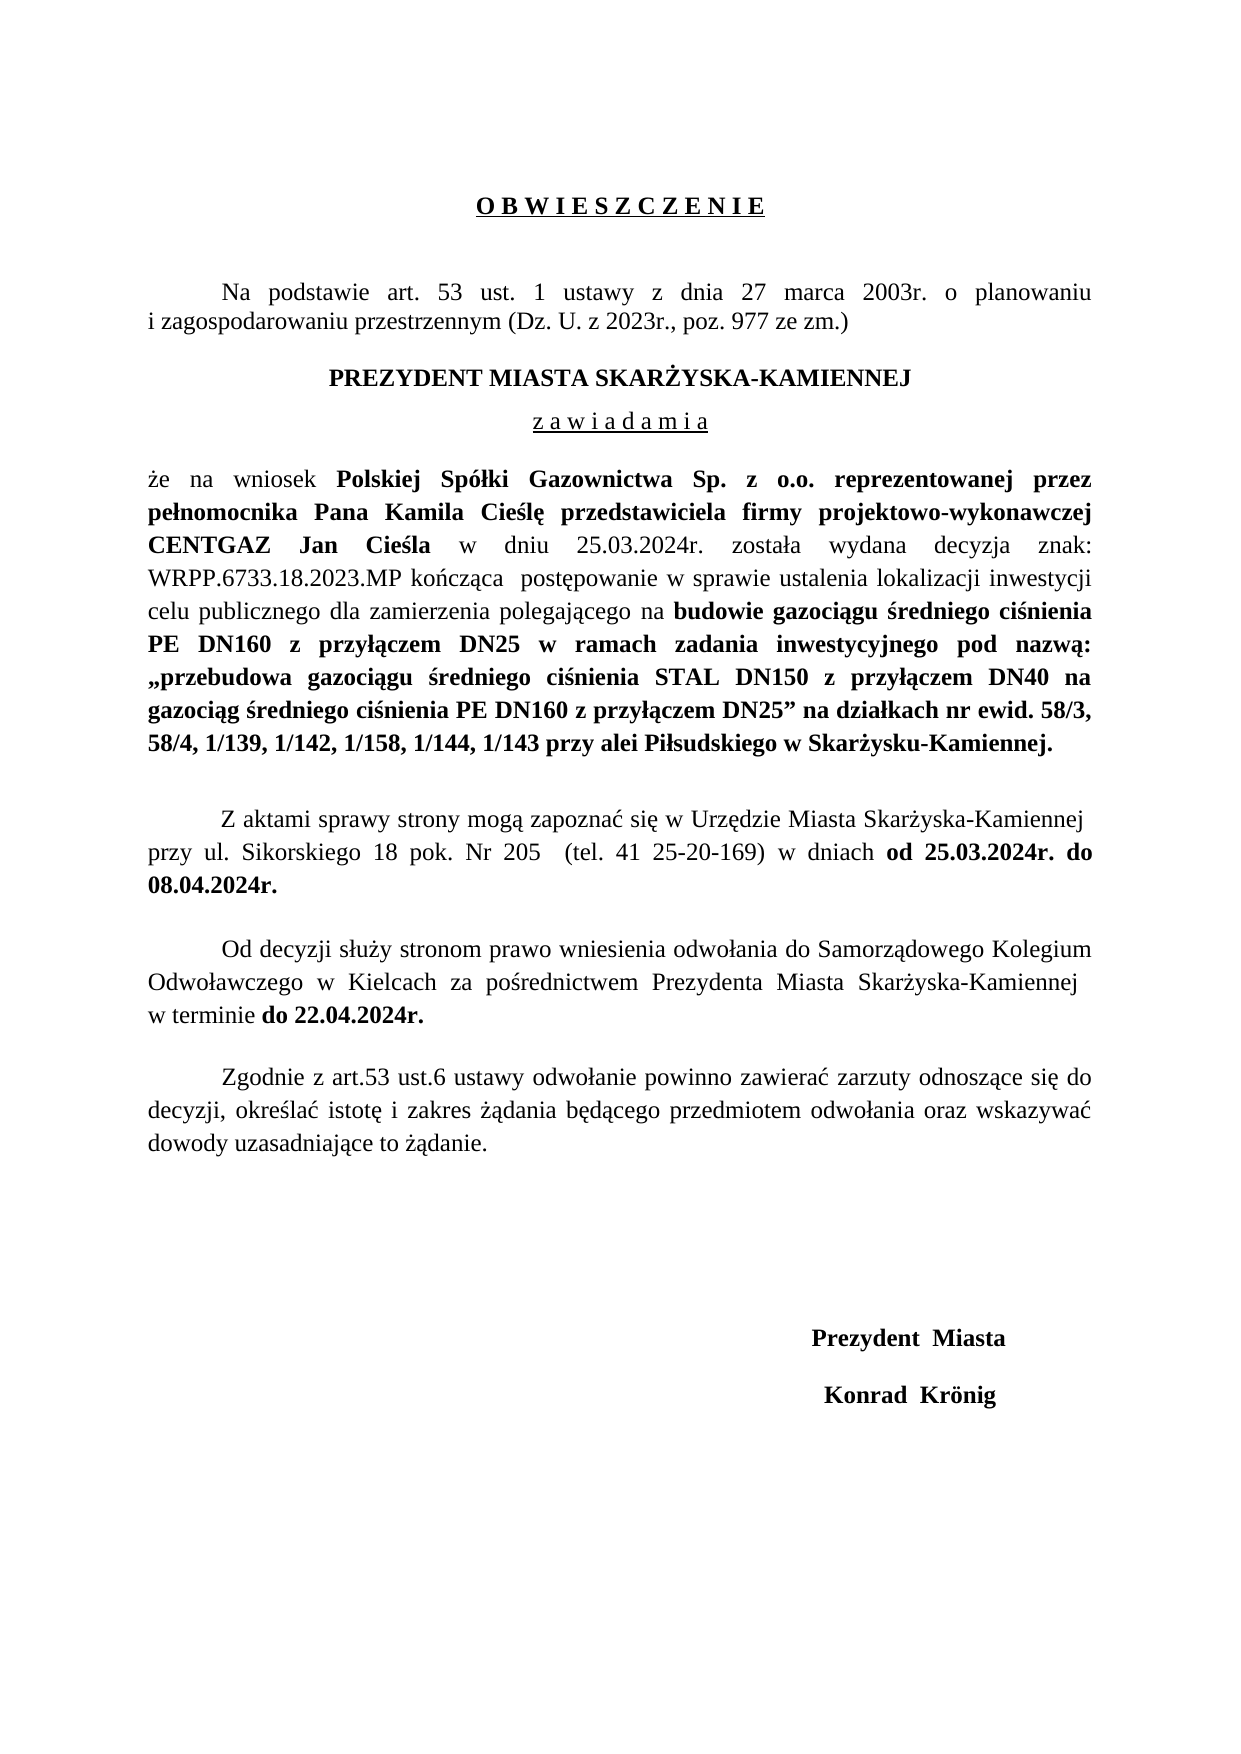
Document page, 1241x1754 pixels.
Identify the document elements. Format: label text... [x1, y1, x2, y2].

text Prezydent Miasta [811, 1323, 1093, 1352]
text PREZYDENT MIASTA SKARŻYSKA-KAMIENNEJ [148, 363, 1093, 392]
text Na podstawie art. 53 ust. 1 ustawy z dnia 27 marca 2003r. o planowaniu i zagospodarowaniu przestrzennym (Dz. U. z 2023r., poz. 977 ze zm.) [148, 277, 1093, 334]
text że na wniosek Polskiej Spółki Gazownictwa Sp. z o.o. reprezentowanej przez pełnomocnika Pana Kamila Cieślę przedstawiciela firmy projektowo-wykonawczej CENTGAZ Jan Cieśla w dniu 25.03.2024r. została wydana decyzja znak: WRPP.6733.18.2023.MP kończąca postępowanie w sprawie ustalenia lokalizacji inwestycji celu publicznego dla zamierzenia polegającego na budowie gazociągu średniego ciśnienia PE DN160 z przyłączem DN25 w ramach zadania inwestycyjnego pod nazwą: „przebudowa gazociągu średniego ciśnienia STAL DN150 z przyłączem DN40 na gazociąg średniego ciśnienia PE DN160 z przyłączem DN25” na działkach nr ewid. 58/3, 58/4, 1/139, 1/142, 1/158, 1/144, 1/143 przy alei Piłsudskiego w Skarżysku-Kamiennej. [148, 464, 1093, 757]
text Zgodnie z art.53 ust.6 ustawy odwołanie powinno zawierać zarzuty odnoszące się do decyzji, określać istotę i zakres żądania będącego przedmiotem odwołania oraz wskazywać dowody uzasadniające to żądanie. [148, 1062, 1093, 1157]
text Konrad Krönig [148, 1380, 1093, 1409]
text z a w i a d a m i a [148, 406, 1093, 435]
text Od decyzji służy stronom prawo wniesienia odwołania do Samorządowego Kolegium Odwoławczego w Kielcach za pośrednictwem Prezydenta Miasta Skarżyska-Kamiennej w terminie do 22.04.2024r. [148, 934, 1093, 1029]
text O B W I E S Z C Z E N I E [148, 191, 1093, 219]
text Z aktami sprawy strony mogą zapoznać się w Urzędzie Miasta Skarżyska-Kamiennej przy ul. Sikorskiego 18 pok. Nr 205 (tel. 41 25-20-169) w dniach od 25.03.2024r. do 08.04.2024r. [148, 804, 1093, 899]
